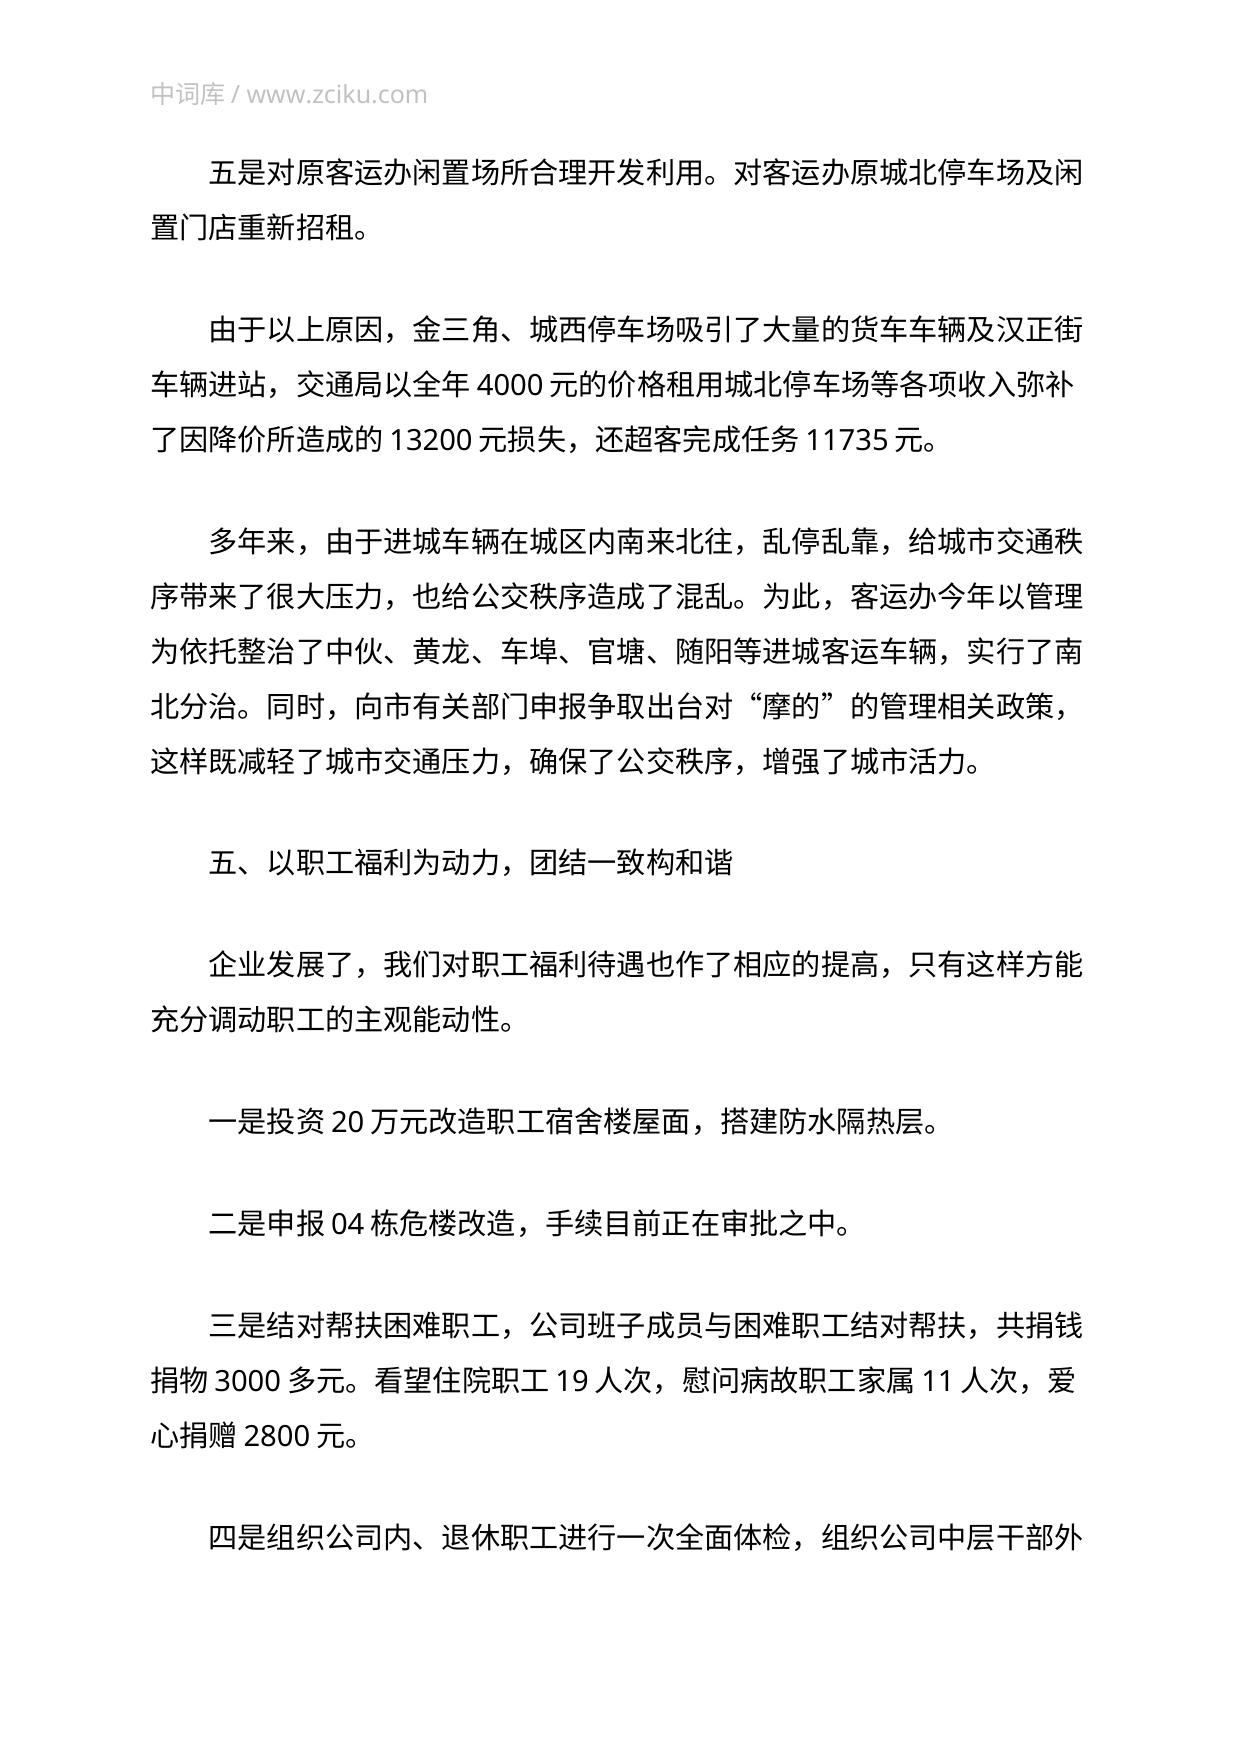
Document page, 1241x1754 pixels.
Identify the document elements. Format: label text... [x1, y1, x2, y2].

text 三是结对帮扶困难职工，公司班子成员与困难职工结对帮扶，共捐钱捐物3000多元。看望住院职工19人次，慰问病故职工家属11人次，爱心捐赠2800元。 [150, 1302, 1090, 1454]
text 五、以职工福利为动力，团结一致构和谐 [150, 840, 1090, 882]
text 一是投资20万元改造职工宿舍楼屋面，搭建防水隔热层。 [150, 1098, 1090, 1141]
text 五是对原客运办闲置场所合理开发利用。对客运办原城北停车场及闲置门店重新招租。 [150, 150, 1090, 247]
text 二是申报04栋危楼改造，手续目前正在审批之中。 [150, 1200, 1090, 1243]
text 企业发展了，我们对职工福利待遇也作了相应的提高，只有这样方能充分调动职工的主观能动性。 [150, 942, 1090, 1039]
text 由于以上原因，金三角、城西停车场吸引了大量的货车车辆及汉正街车辆进站，交通局以全年4000元的价格租用城北停车场等各项收入弥补了因降价所造成的13200元损失，还超客完成任务11735元。 [150, 307, 1090, 459]
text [150, 1514, 1090, 1556]
text 多年来，由于进城车辆在城区内南来北往，乱停乱靠，给城市交通秩序带来了很大压力，也给公交秩序造成了混乱。为此，客运办今年以管理为依托整治了中伙、黄龙、车埠、官塘、随阳等进城客运车辆，实行了南北分治。同时，向市有关部门申报争取出台对“摩的”的管理相关政策，这样既减轻了城市交通压力，确保了公交秩序，增强了城市活力。 [150, 518, 1090, 780]
